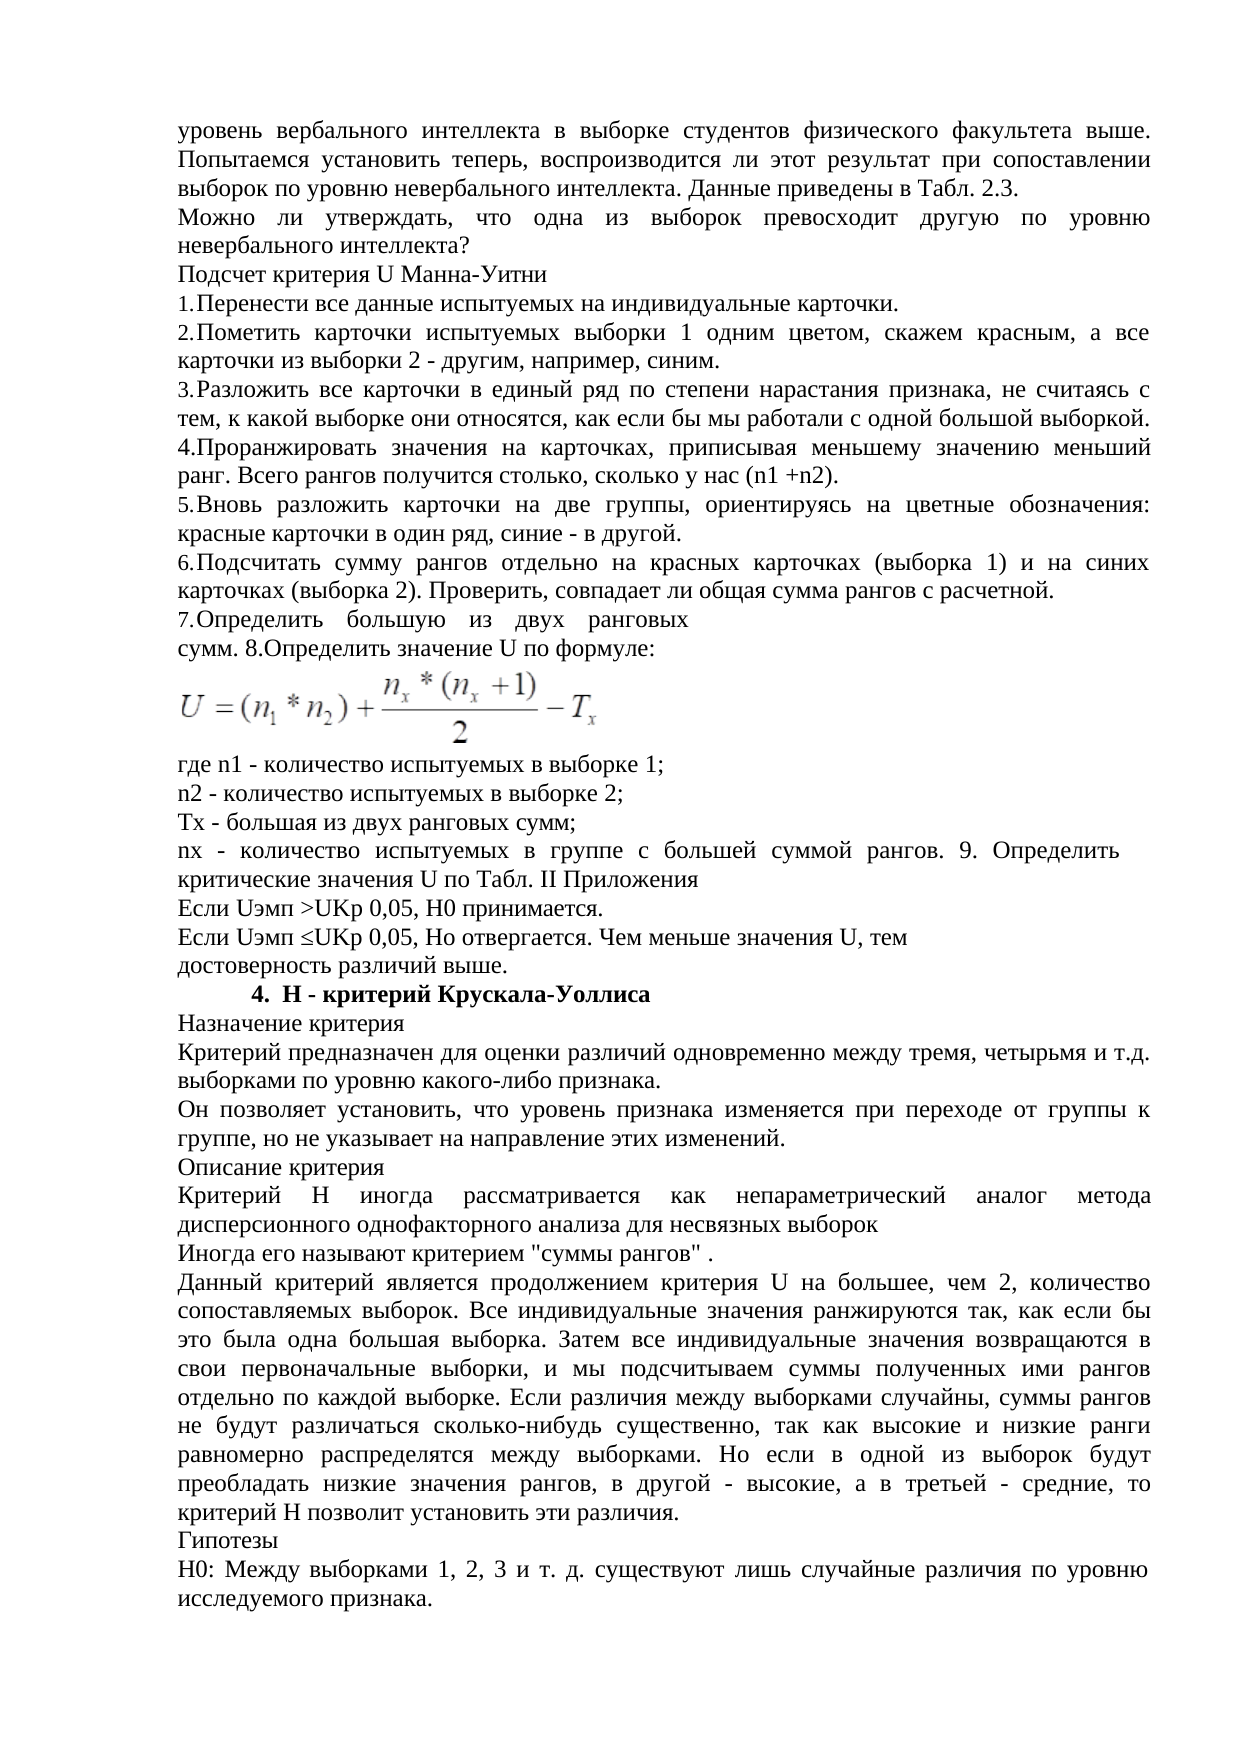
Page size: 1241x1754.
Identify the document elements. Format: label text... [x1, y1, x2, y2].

text Если Uэмп ≤UKp 0,05, Но отвергается. Чем меньше значения U, тем достоверность различий выше. [177, 922, 1022, 979]
text H0: Между выборками 1, 2, 3 и т. д. существуют лишь случайные различия по уровню исследуемого признака. [177, 1554, 1198, 1612]
text Можно ли утверждать, что одна из выборок превосходит другую по уровню невербального интеллекта? [177, 202, 1151, 259]
text Тх - большая из двух ранговых сумм; [177, 807, 1198, 835]
list Разложить все карточки в единый ряд по степени нарастания признака, не считаясь с тем, к какой выборке они относятся, как если бы мы работали с одной большой выборкой. 4.Проранжировать значения на карточках, приписывая меньшему значению меньший ранг. Всего рангов получится столько, сколько у нас (n1 +n2). [177, 374, 1152, 489]
text уровень вербального интеллекта в выборке студентов физического факультета выше. Попытаемся установить теперь, воспроизводится ли этот результат при сопоставлении выборок по уровню невербального интеллекта. Данные приведены в Табл. 2.3. [177, 115, 1152, 201]
list Определить большую из двух ранговых сумм. 8.Определить значение U по формуле: [177, 604, 689, 662]
text Гипотезы [177, 1526, 1198, 1554]
text Назначение критерия [177, 1008, 1198, 1037]
text Он позволяет установить, что уровень признака изменяется при переходе от группы к группе, но не указывает на направление этих изменений. [177, 1094, 1152, 1152]
text Иногда его называют критерием "суммы рангов" . [177, 1238, 1198, 1267]
text Данный критерий является продолжением критерия U на большее, чем 2, количество сопоставляемых выборок. Все индивидуальные значения ранжируются так, как если бы это была одна большая выборка. Затем все индивидуальные значения возвращаются в свои первоначальные выборки, и мы подсчитываем суммы полученных ими рангов отдельно по каждой выборке. Если различия между выборками случайны, суммы рангов не будут различаться сколько-нибудь существенно, так как высокие и низкие ранги равномерно распределятся между выборками. Но если в одной из выборок будут преобладать низкие значения рангов, в другой - высокие, а в третьей - средние, то критерий Н позволит установить эти различия. [177, 1267, 1152, 1526]
text Критерий Н иногда рассматривается как непараметрический аналог метода дисперсионного однофакторного анализа для несвязных выборок [177, 1181, 1152, 1238]
picture [181, 671, 598, 743]
text nx - количество испытуемых в группе с большей суммой рангов. 9. Определить критические значения U по Табл. II Приложения [177, 835, 1198, 893]
text Критерий предназначен для оценки различий одновременно между тремя, четырьмя и т.д. выборками по уровню какого-либо признака. [177, 1037, 1151, 1094]
subtitle 4. Н - критерий Крускала-Уоллиса [251, 980, 1198, 1008]
list Подсчитать сумму рангов отдельно на красных карточках (выборка 1) и на синих карточках (выборка 2). Проверить, совпадает ли общая сумма рангов с расчетной. [177, 547, 1151, 604]
text Подсчет критерия U Манна-Уитни [177, 259, 1198, 288]
text Описание критерия [177, 1152, 1198, 1181]
list Перенести все данные испытуемых на индивидуальные карточки. [177, 288, 1198, 317]
text Если Uэмп >UKp 0,05, Н0 принимается. [177, 893, 1198, 922]
list Пометить карточки испытуемых выборки 1 одним цветом, скажем красным, а все карточки из выборки 2 - другим, например, синим. [177, 317, 1151, 374]
list Вновь разложить карточки на две группы, ориентируясь на цветные обозначения: красные карточки в один ряд, синие - в другой. [177, 489, 1151, 547]
